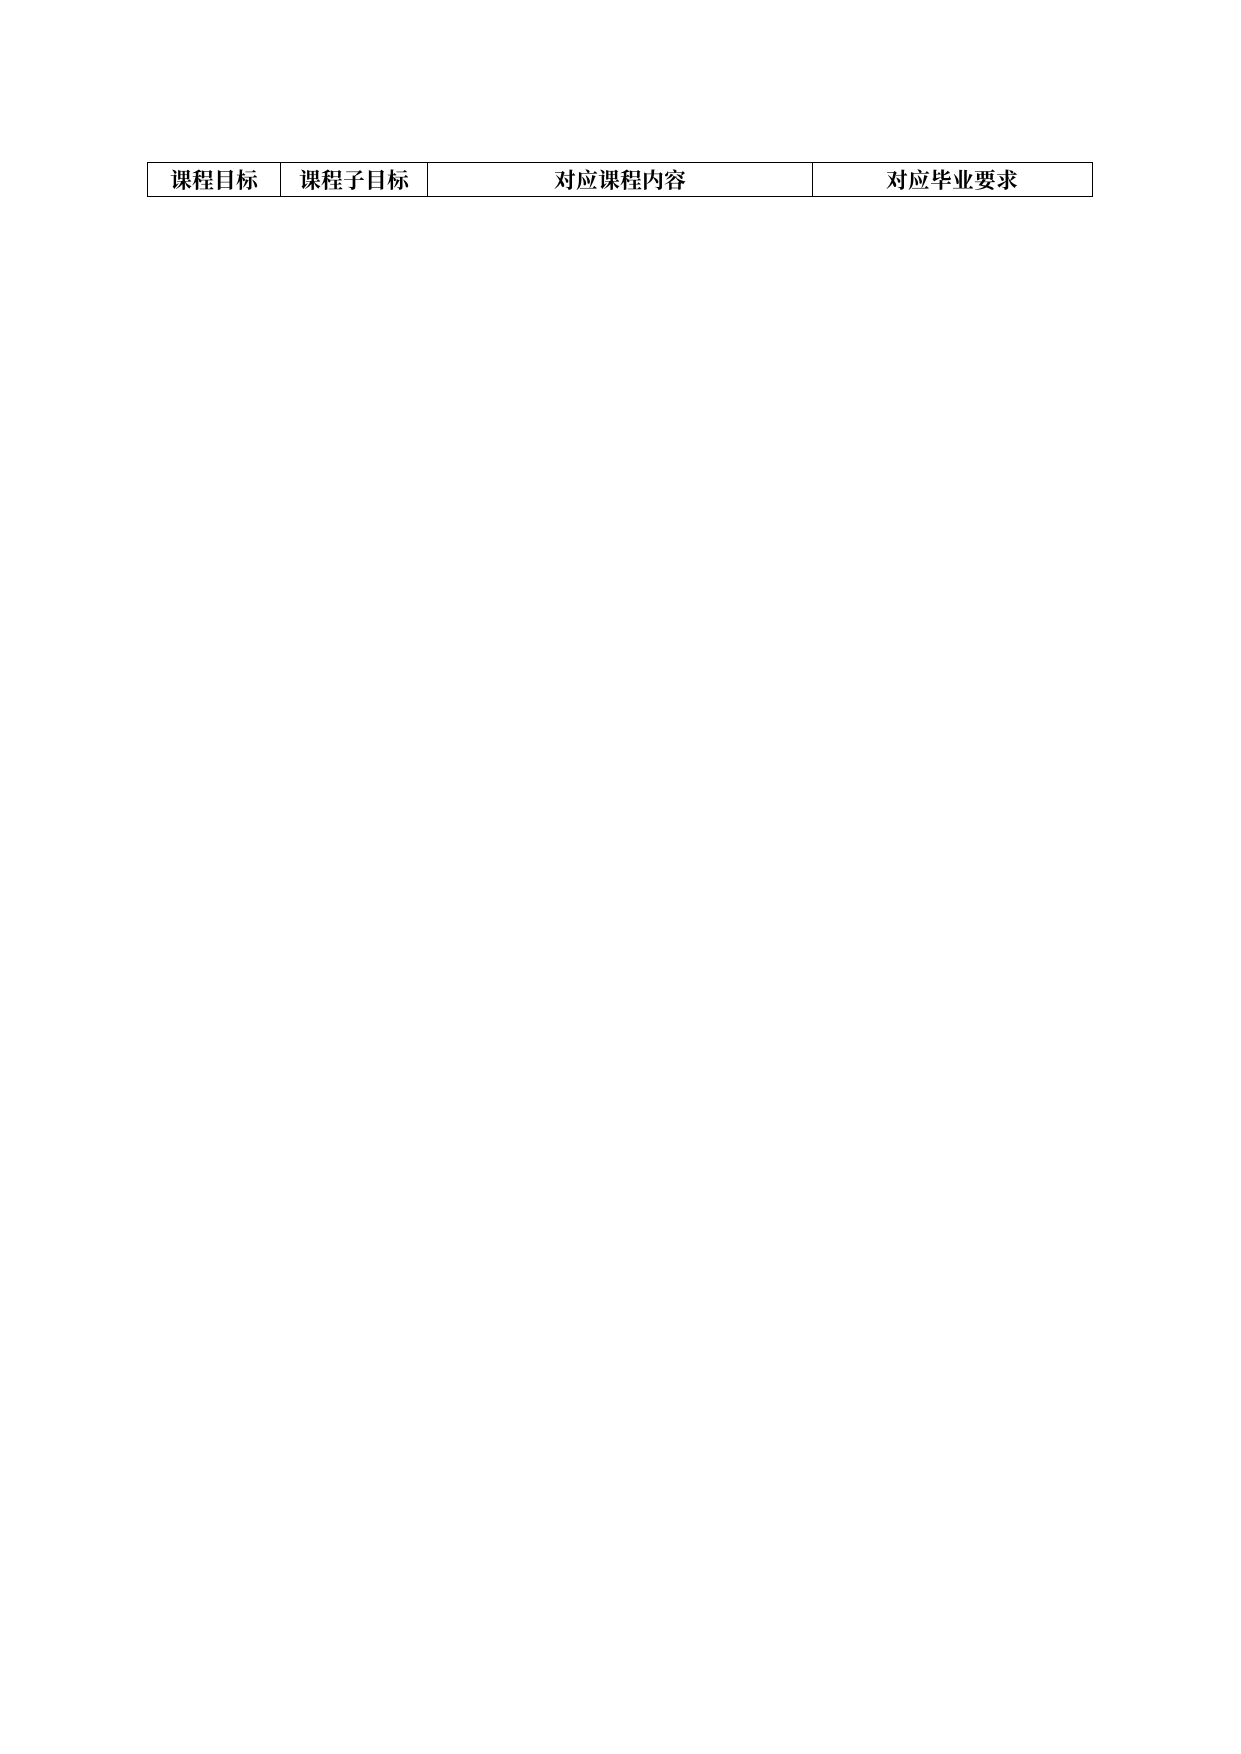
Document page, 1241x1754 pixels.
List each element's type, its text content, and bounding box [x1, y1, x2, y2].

table_header 课程目标 [148, 163, 280, 196]
table_header 对应毕业要求 [813, 163, 1092, 196]
table_header 课程子目标 [281, 163, 427, 196]
table_header 对应课程内容 [428, 163, 812, 196]
